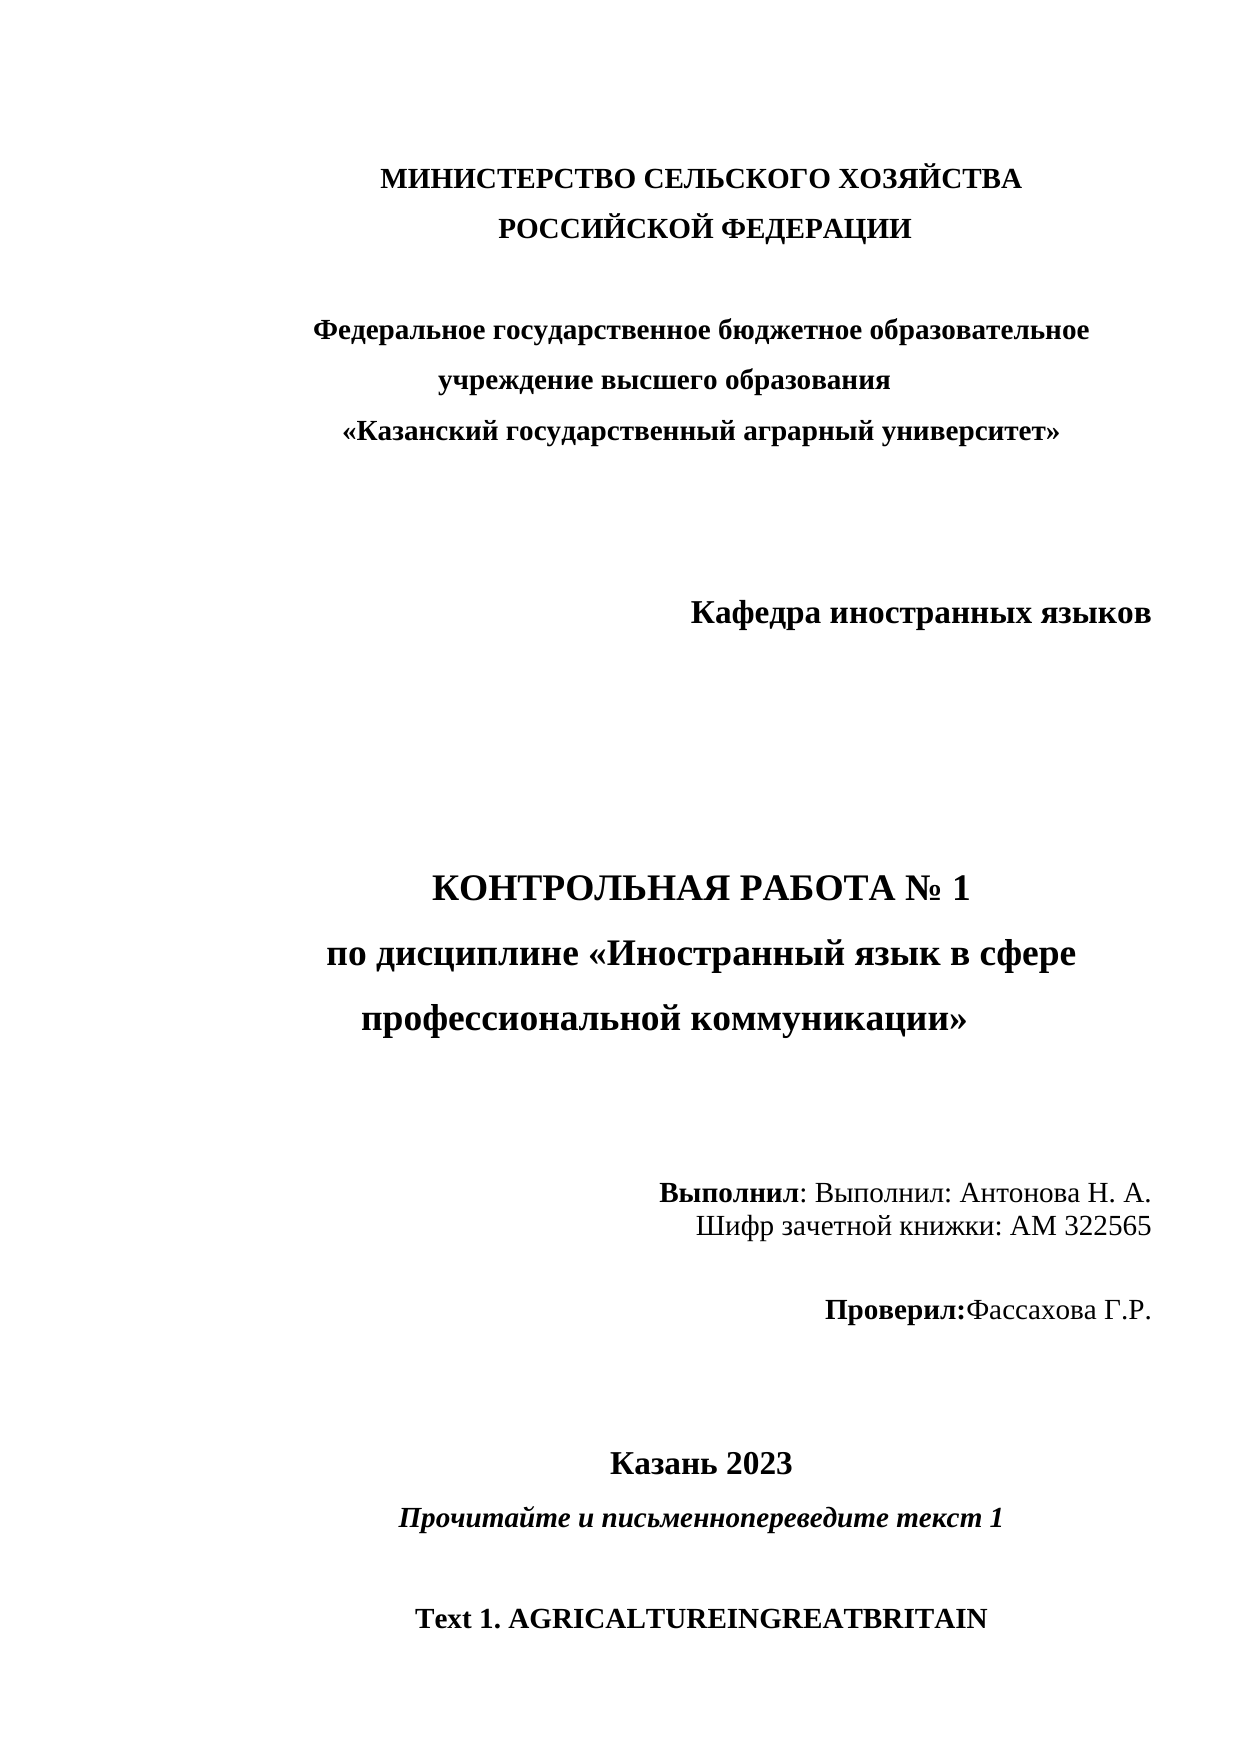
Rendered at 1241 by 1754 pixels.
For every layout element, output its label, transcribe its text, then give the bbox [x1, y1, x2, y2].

text МИНИСТЕРСТВО СЕЛЬСКОГО ХОЗЯЙСТВА [177, 161, 1152, 195]
text Проверил:Фассахова Г.Р. [177, 1292, 1152, 1326]
text КОНТРОЛЬНАЯ РАБОТА № 1 [177, 866, 1152, 909]
text Кафедра иностранных языков [177, 592, 1152, 631]
text Прочитайте и письменнопереведите текст 1 [177, 1501, 1152, 1534]
text РОССИЙСКОЙ ФЕДЕРАЦИИ [177, 212, 1152, 245]
text Шифр зачетной книжки: АМ 322565 [177, 1208, 1152, 1242]
text по дисциплине «Иностранный язык в сфере профессиональной коммуникации» [177, 930, 1152, 1038]
text Федеральное государственное бюджетное образовательное учреждение высшего образования [177, 312, 1152, 396]
text Text 1. AGRICALTUREINGREATBRITAIN [177, 1601, 1152, 1635]
text Выполнил: Выполнил: Антонова Н. А. [177, 1175, 1152, 1208]
text «Казанский государственный аграрный университет» [177, 413, 1152, 446]
text Казань 2023 [177, 1443, 1152, 1481]
